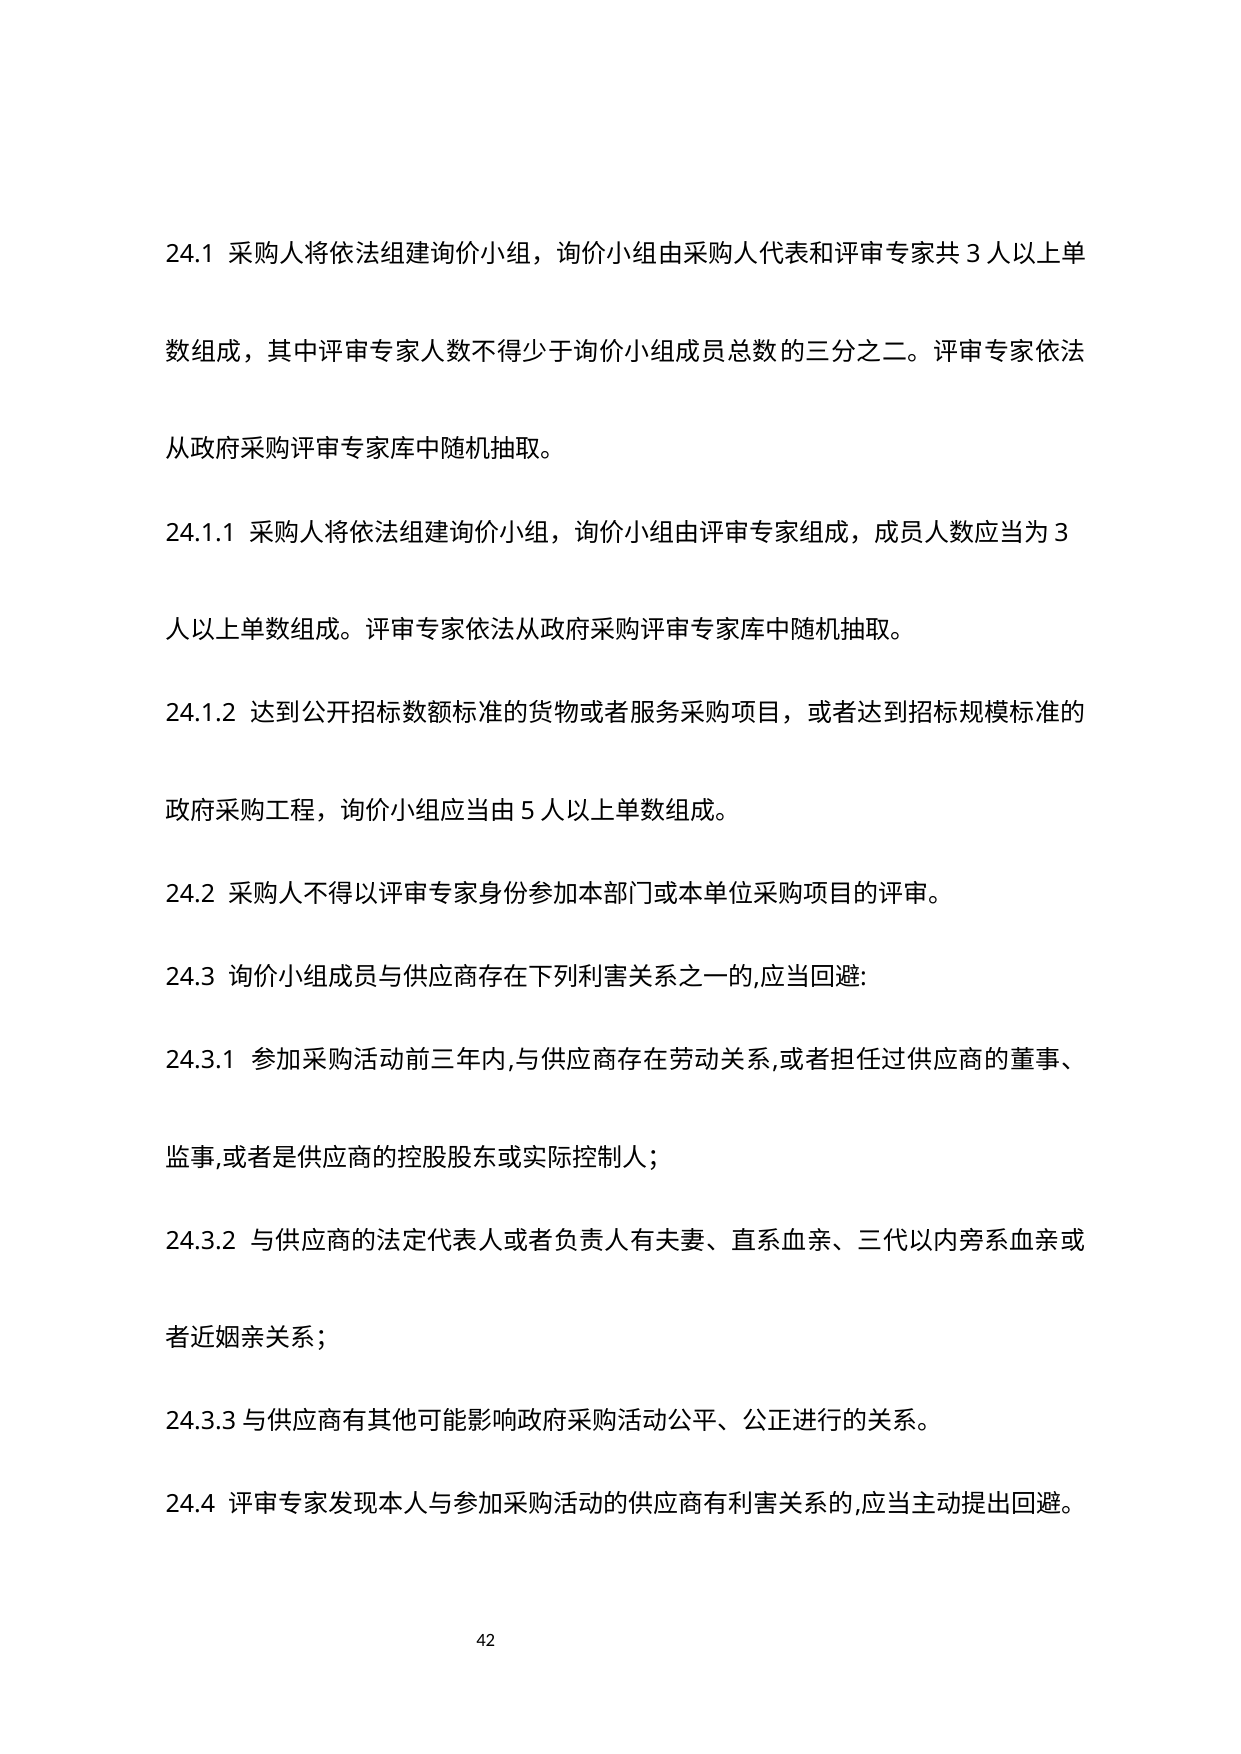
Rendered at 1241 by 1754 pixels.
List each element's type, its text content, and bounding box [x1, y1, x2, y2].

text 24.1 采购人将依法组建询价小组，询价小组由采购人代表和评审专家共3人以上单数组成，其中评审专家人数不得少于询价小组成员总数的三分之二。评审专家依法从政府采购评审专家库中随机抽取。 [165, 219, 1087, 479]
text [165, 1469, 1087, 1534]
text 24.3.2 与供应商的法定代表人或者负责人有夫妻、直系血亲、三代以内旁系血亲或者近姻亲关系； [165, 1206, 1087, 1368]
text 24.3 询价小组成员与供应商存在下列利害关系之一的,应当回避: [165, 942, 1087, 1007]
text 24.3.1 参加采购活动前三年内,与供应商存在劳动关系,或者担任过供应商的董事、监事,或者是供应商的控股股东或实际控制人； [165, 1025, 1087, 1188]
text 24.1.1 采购人将依法组建询价小组，询价小组由评审专家组成，成员人数应当为3人以上单数组成。评审专家依法从政府采购评审专家库中随机抽取。 [165, 498, 1087, 660]
text 24.1.2 达到公开招标数额标准的货物或者服务采购项目，或者达到招标规模标准的政府采购工程，询价小组应当由5人以上单数组成。 [165, 678, 1087, 841]
text 24.3.3 与供应商有其他可能影响政府采购活动公平、公正进行的关系。 [165, 1386, 1087, 1451]
text 24.2 采购人不得以评审专家身份参加本部门或本单位采购项目的评审。 [165, 859, 1087, 924]
